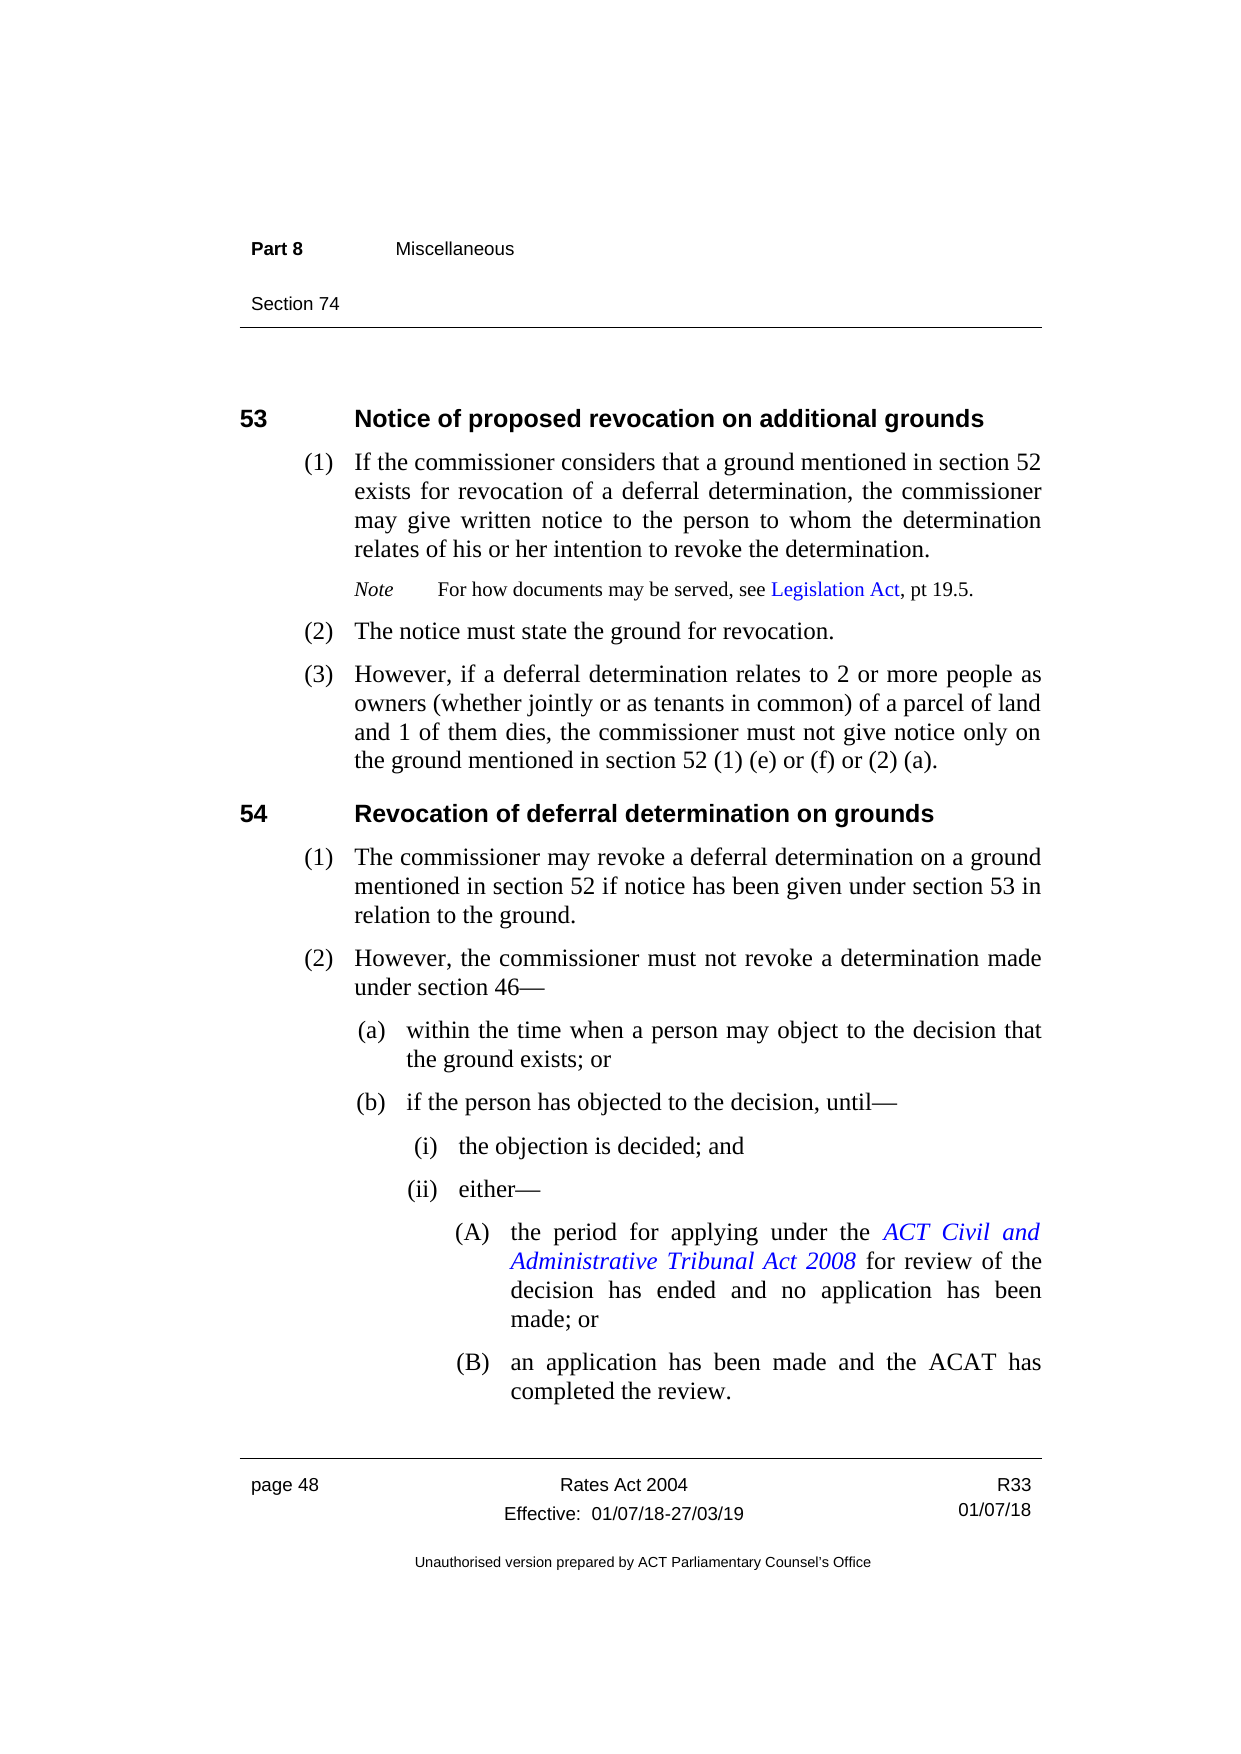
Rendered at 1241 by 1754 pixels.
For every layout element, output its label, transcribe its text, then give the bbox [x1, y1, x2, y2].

text 53 Notice of proposed revocation on additional grounds [239, 404, 1042, 433]
text (ii) either— [239, 1174, 1042, 1203]
text 54 Revocation of deferral determination on grounds [239, 799, 1042, 828]
text (2) However, the commissioner must not revoke a determination made under section 46— [239, 943, 1042, 1001]
text (i) the objection is decided; and [239, 1131, 1042, 1159]
text (3) However, if a deferral determination relates to 2 or more people as owners (whether jointly or as tenants in common) of a parcel of land and 1 of them dies, the commissioner must not give notice only on the ground mentioned in section 52 (1) (e) or (f) or (2) (a). [239, 659, 1042, 774]
text (2) The notice must state the ground for revocation. [239, 616, 1042, 644]
text (1) The commissioner may revoke a deferral determination on a ground mentioned in section 52 if notice has been given under section 53 in relation to the ground. [239, 842, 1042, 929]
text (b) if the person has objected to the decision, until— [239, 1087, 1042, 1116]
text Note For how documents may be served, see Legislation Act, pt 19.5. [354, 577, 1042, 601]
text (B) an application has been made and the ACAT has completed the review. [239, 1347, 1042, 1404]
text (A) the period for applying under the ACT Civil and Administrative Tribunal Act 2008 for review of the decision has ended and no application has been made; or [239, 1217, 1042, 1332]
text (1) If the commissioner considers that a ground mentioned in section 52 exists for revocation of a deferral determination, the commissioner may give written notice to the person to whom the determination relates of his or her intention to revoke the determination. [239, 447, 1042, 562]
text (a) within the time when a person may object to the decision that the ground exists; or [239, 1015, 1042, 1073]
